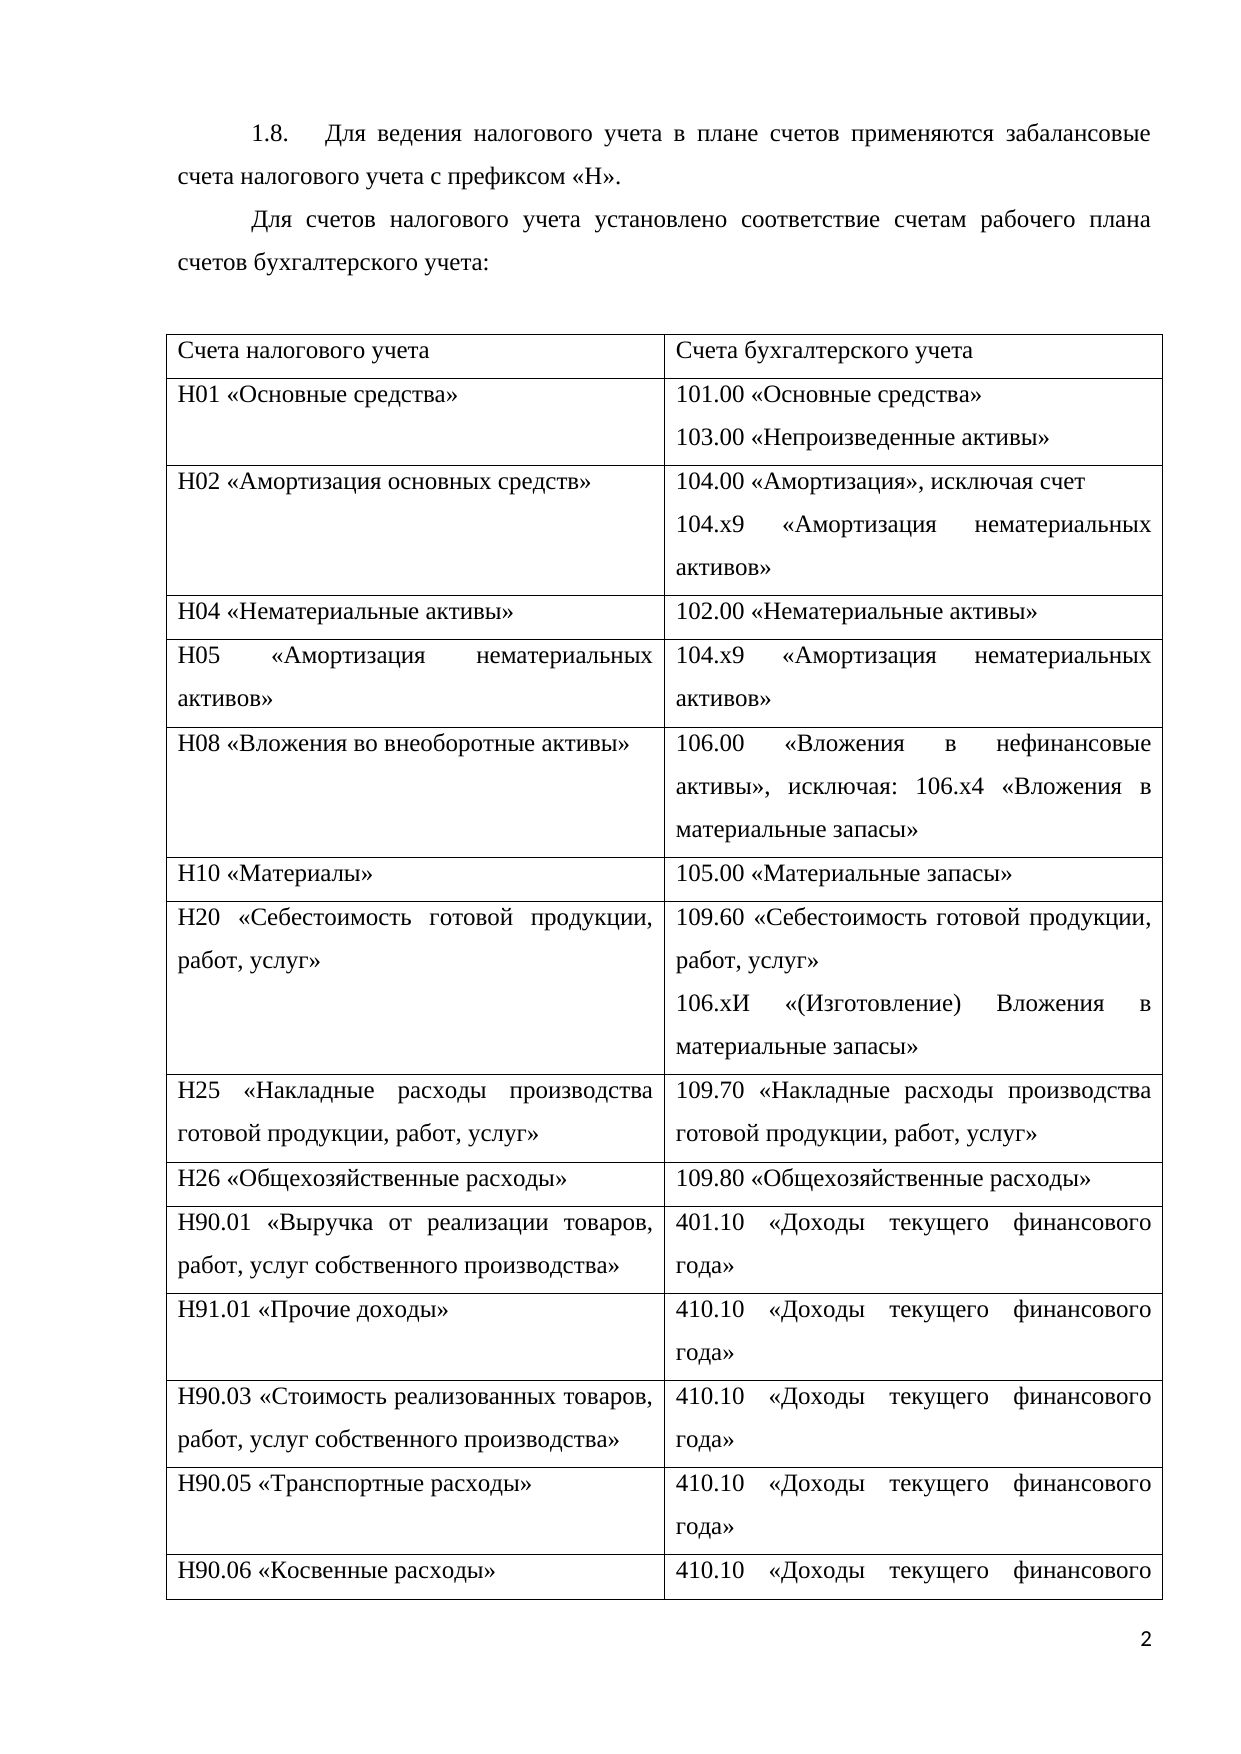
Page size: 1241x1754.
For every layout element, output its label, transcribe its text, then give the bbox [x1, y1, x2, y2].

table_cell 105.00 «Материальные запасы» [665, 858, 1162, 901]
table_cell Н05 «Амортизация нематериальных активов» [167, 640, 664, 727]
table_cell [665, 1555, 1162, 1598]
table_cell Н04 «Нематериальные активы» [167, 596, 664, 639]
table_cell 109.70 «Накладные расходы производства готовой продукции, работ, услуг» [665, 1075, 1162, 1162]
table_cell Н91.01 «Прочие доходы» [167, 1294, 664, 1380]
table_cell 410.10 «Доходы текущего финансового года» [665, 1294, 1162, 1380]
table_cell Н90.03 «Стоимость реализованных товаров, работ, услуг собственного производства» [167, 1381, 664, 1467]
table_cell Н26 «Общехозяйственные расходы» [167, 1163, 664, 1206]
table_cell 109.60 «Себестоимость готовой продукции, работ, услуг» 106.хИ «(Изготовление) Вложения в материальные запасы» [665, 902, 1162, 1074]
table_cell 106.00 «Вложения в нефинансовые активы», исключая: 106.х4 «Вложения в материальные запасы» [665, 728, 1162, 857]
table_cell 401.10 «Доходы текущего финансового года» [665, 1207, 1162, 1293]
table_cell 104.00 «Амортизация», исключая счет 104.х9 «Амортизация нематериальных активов» [665, 466, 1162, 595]
table_cell Н20 «Себестоимость готовой продукции, работ, услуг» [167, 902, 664, 1074]
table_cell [167, 1555, 664, 1598]
table_header Счета бухгалтерского учета [665, 335, 1162, 378]
table_cell Н25 «Накладные расходы производства готовой продукции, работ, услуг» [167, 1075, 664, 1162]
table_cell Н10 «Материалы» [167, 858, 664, 901]
table_cell 109.80 «Общехозяйственные расходы» [665, 1163, 1162, 1206]
text Для счетов налогового учета установлено соответствие счетам рабочего плана счетов бухгалтерского учета: [177, 204, 1152, 276]
table_cell Н02 «Амортизация основных средств» [167, 466, 664, 595]
text 1.8. Для ведения налогового учета в плане счетов применяются забалансовые счета налогового учета с префиксом «Н». [177, 118, 1152, 190]
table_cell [665, 1468, 1162, 1554]
table_cell Н90.05 «Транспортные расходы» [167, 1468, 664, 1554]
table_cell Н01 «Основные средства» [167, 379, 664, 465]
table_cell 104.х9 «Амортизация нематериальных активов» [665, 640, 1162, 727]
table_header Счета налогового учета [167, 335, 664, 378]
table_cell Н90.01 «Выручка от реализации товаров, работ, услуг собственного производства» [167, 1207, 664, 1293]
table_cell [665, 1381, 1162, 1467]
table_cell Н08 «Вложения во внеоборотные активы» [167, 728, 664, 857]
table_cell 102.00 «Нематериальные активы» [665, 596, 1162, 639]
table_cell 101.00 «Основные средства» 103.00 «Непроизведенные активы» [665, 379, 1162, 465]
